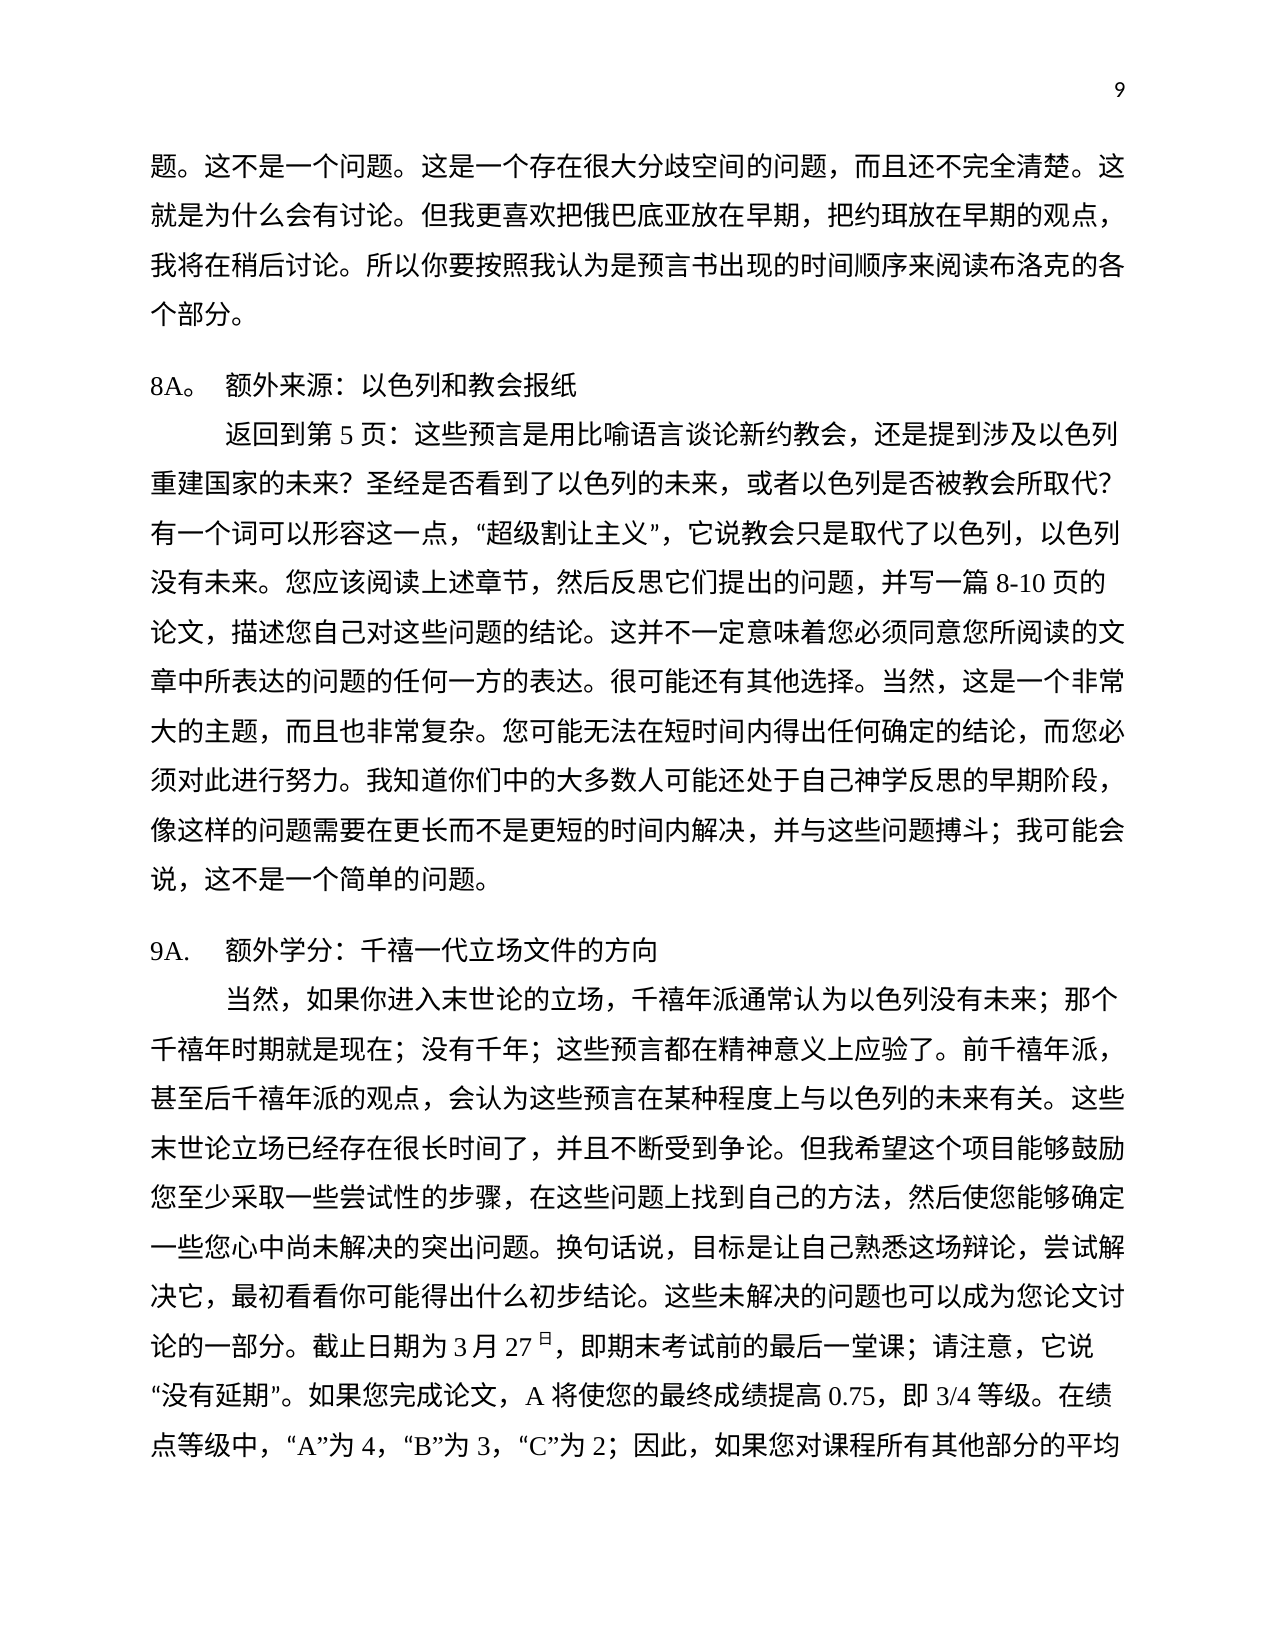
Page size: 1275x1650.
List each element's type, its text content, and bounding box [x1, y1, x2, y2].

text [150, 150, 1125, 331]
text 8A。 额外来源：以色列和教会报纸 返回到第 5 页：这些预言是用比喻语言谈论新约教会，还是提到涉及以色列重建国家的未来？圣经是否看到了以色列的未来，或者以色列是否被教会所取代？有一个词可以形容这一点，“超级割让主义”，它说教会只是取代了以色列，以色列没有未来。您应该阅读上述章节，然后反思它们提出的问题，并写一篇 8-10 页的论文，描述您自己对这些问题的结论。这并不一定意味着您必须同意您所阅读的文章中所表达的问题的任何一方的表达。很可能还有其他选择。当然，这是一个非常大的主题，而且也非常复杂。您可能无法在短时间内得出任何确定的结论，而您必须对此进行努力。我知道你们中的大多数人可能还处于自己神学反思的早期阶段，像这样的问题需要在更长而不是更短的时间内解决，并与这些问题搏斗；我可能会说，这不是一个简单的问题。 [150, 369, 1125, 897]
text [150, 934, 1125, 1462]
